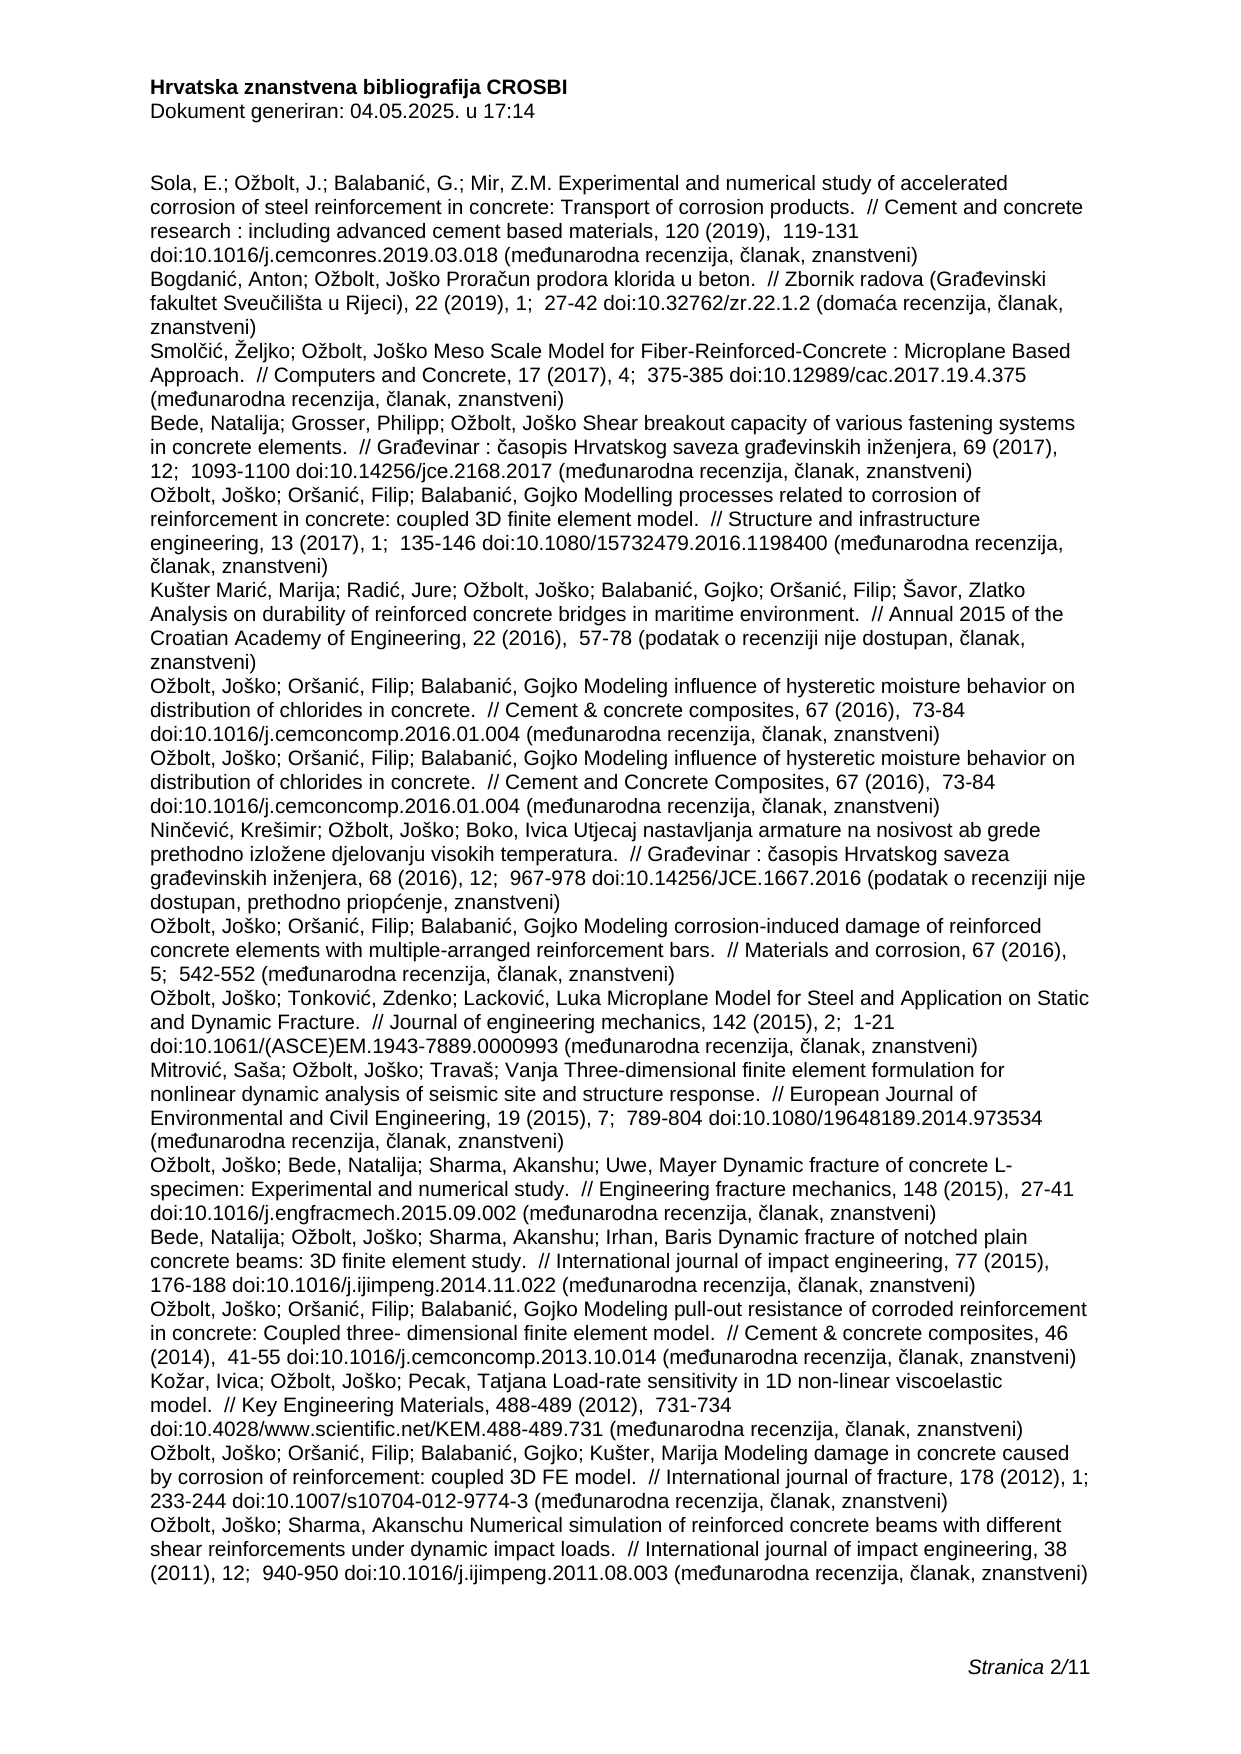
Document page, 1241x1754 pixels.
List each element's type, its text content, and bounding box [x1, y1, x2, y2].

text Ožbolt, Joško; Oršanić, Filip; Balabanić, Gojko; Kušter, Marija [150, 1441, 1090, 1513]
text Ožbolt, Joško; Oršanić, Filip; Balabanić, Gojko [150, 914, 1090, 986]
text Ninčević, Krešimir; Ožbolt, Joško; Boko, Ivica [150, 818, 1090, 914]
text Kožar, Ivica; Ožbolt, Joško; Pecak, Tatjana [150, 1369, 1090, 1441]
text Bede, Natalija; Ožbolt, Joško; Sharma, Akanshu; Irhan, Baris [150, 1225, 1090, 1297]
text Ožbolt, Joško; Sharma, Akanschu [150, 1513, 1090, 1584]
text Ožbolt, Joško; Oršanić, Filip; Balabanić, Gojko [150, 746, 1090, 818]
text Ožbolt, Joško; Oršanić, Filip; Balabanić, Gojko [150, 1297, 1090, 1369]
text Ožbolt, Joško; Tonković, Zdenko; Lacković, Luka [150, 986, 1090, 1057]
text Bogdanić, Anton; Ožbolt, Joško [150, 267, 1090, 339]
text Ožbolt, Joško; Oršanić, Filip; Balabanić, Gojko [150, 674, 1090, 746]
text Sola, E.; Ožbolt, J.; Balabanić, G.; Mir, Z.M. [150, 171, 1090, 267]
text Ožbolt, Joško; Oršanić, Filip; Balabanić, Gojko [150, 482, 1090, 578]
text Mitrović, Saša; Ožbolt, Joško; Travaš; Vanja [150, 1057, 1090, 1153]
text Ožbolt, Joško; Bede, Natalija; Sharma, Akanshu; Uwe, Mayer [150, 1153, 1090, 1225]
text Smolčić, Željko; Ožbolt, Joško [150, 339, 1090, 411]
text Kušter Marić, Marija; Radić, Jure; Ožbolt, Joško; Balabanić, Gojko; Oršanić, Filip; Šavor, Zlatko [150, 578, 1090, 674]
text Bede, Natalija; Grosser, Philipp; Ožbolt, Joško [150, 411, 1090, 482]
